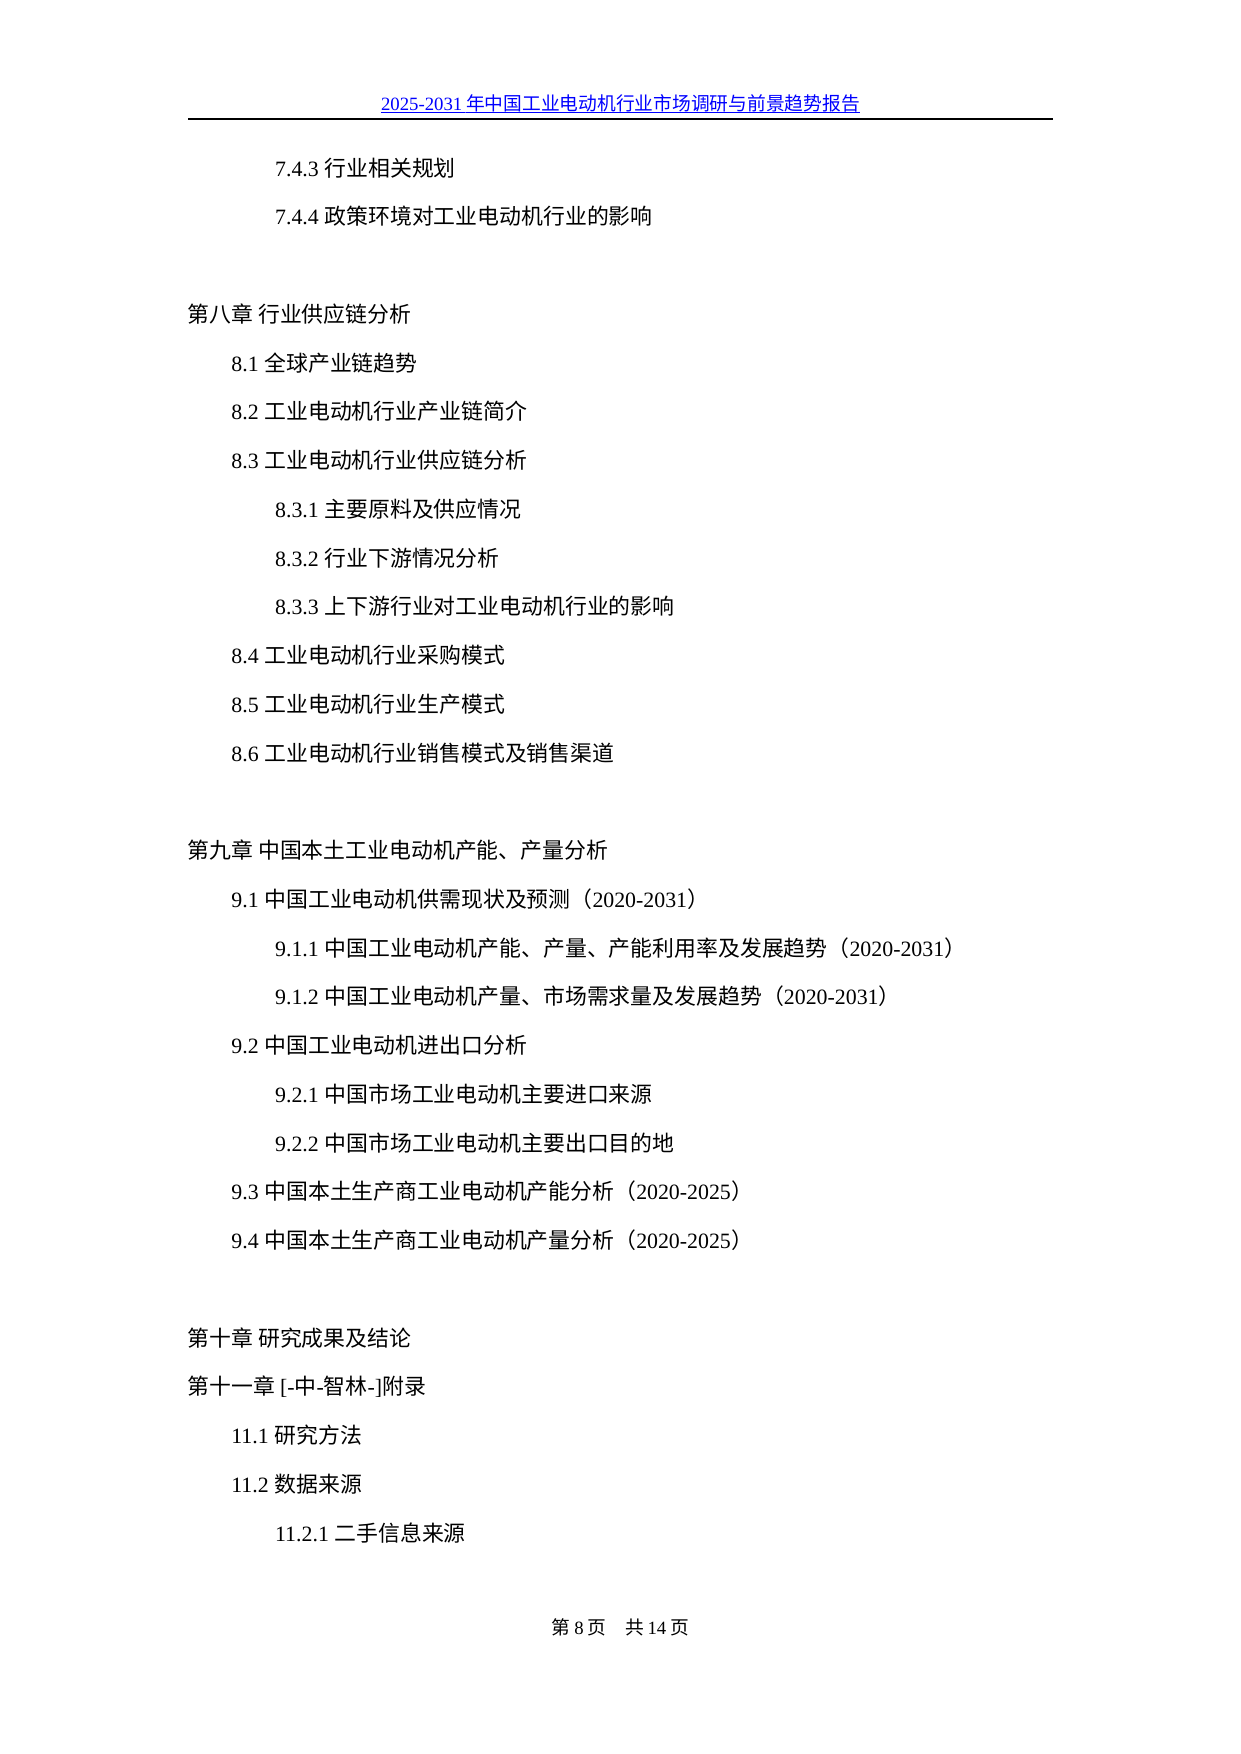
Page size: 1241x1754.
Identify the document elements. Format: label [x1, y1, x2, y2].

text [187, 150, 1053, 1548]
